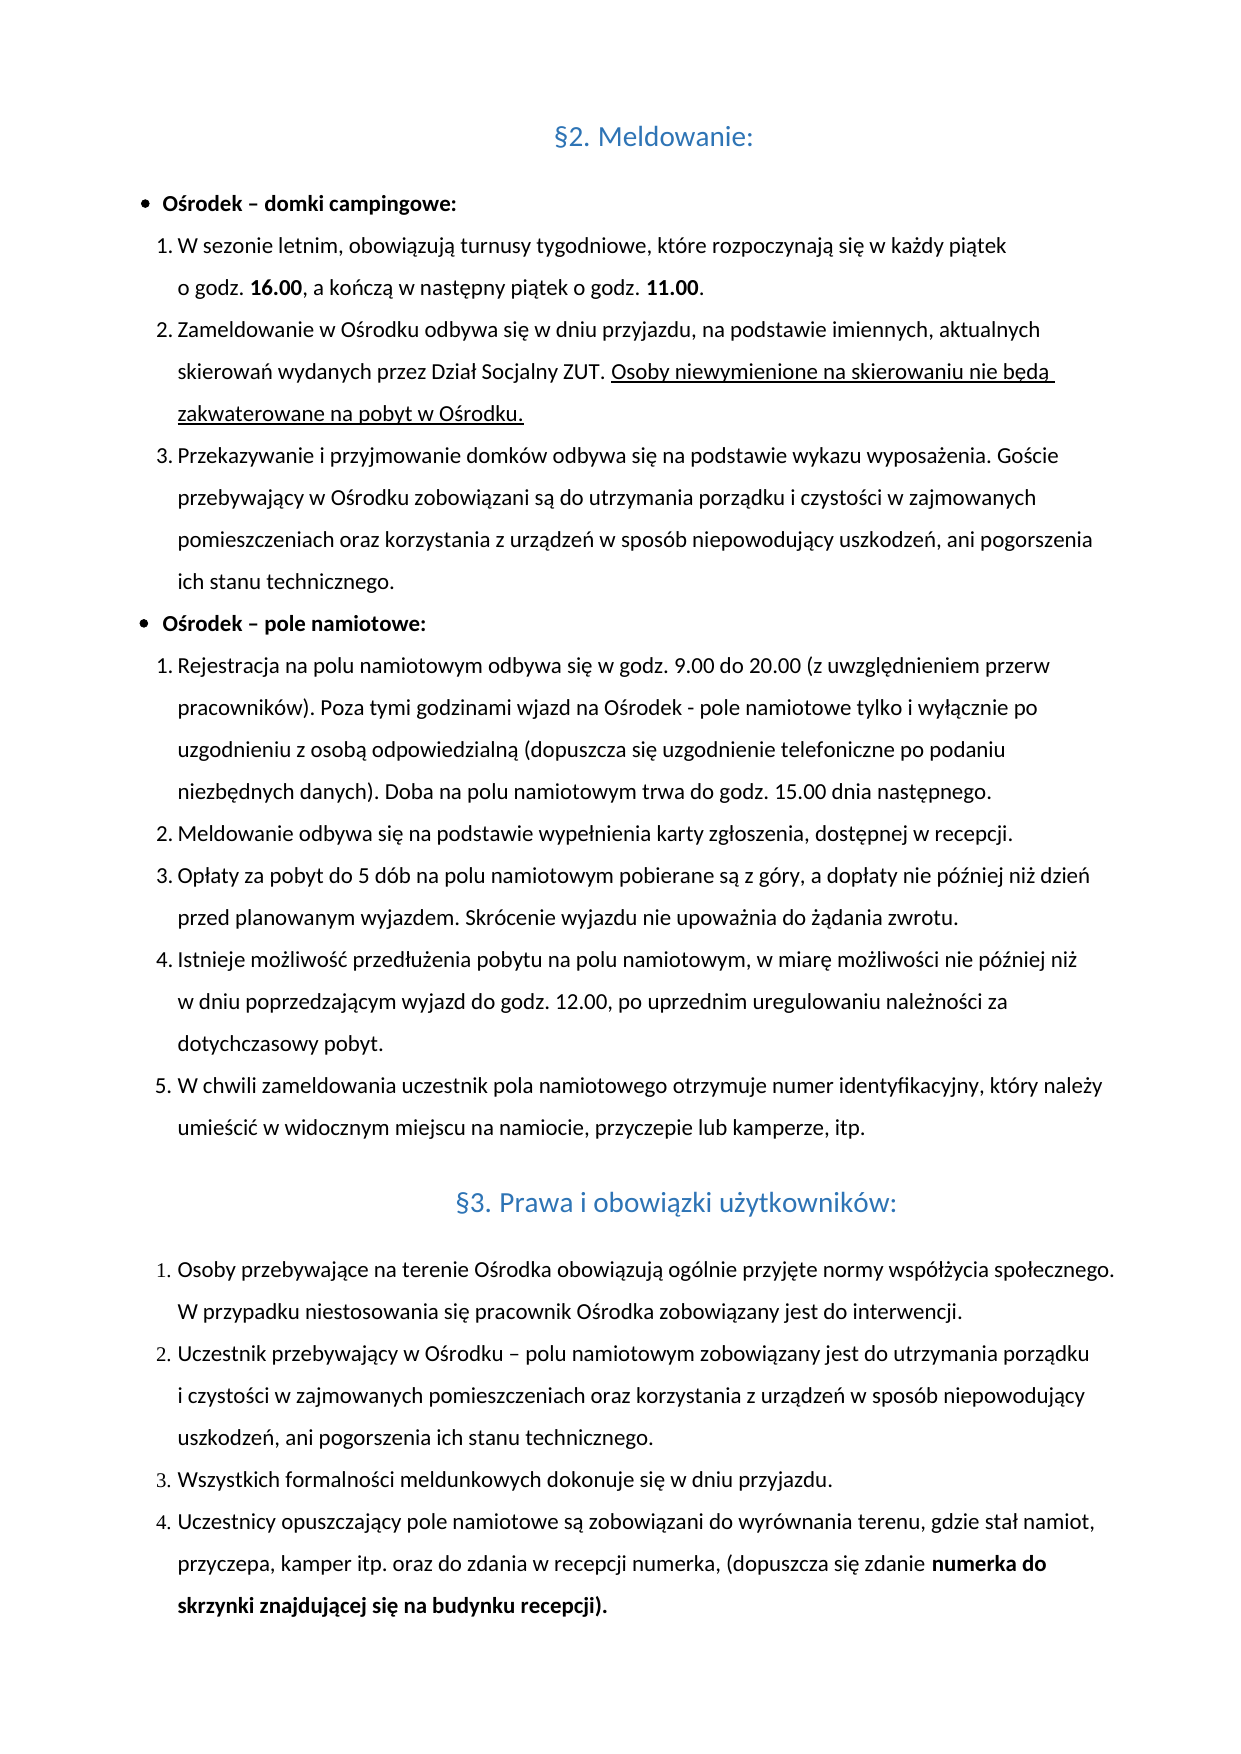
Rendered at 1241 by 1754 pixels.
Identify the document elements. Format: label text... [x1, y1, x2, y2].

list Meldowanie odbywa się na podstawie wypełnienia karty zgłoszenia, dostępnej w recepcji. [156, 819, 1122, 847]
list W sezonie letnim, obowiązują turnusy tygodniowe, które rozpoczynają się w każdy piątek o godz. 16.00, a kończą w następny piątek o godz. 11.00. [156, 231, 1122, 301]
list Rejestracja na polu namiotowym odbywa się w godz. 9.00 do 20.00 (z uwzględnieniem przerw pracowników). Poza tymi godzinami wjazd na Ośrodek - pole namiotowe tylko i wyłącznie po uzgodnieniu z osobą odpowiedzialną (dopuszcza się uzgodnienie telefoniczne po podaniu niezbędnych danych). Doba na polu namiotowym trwa do godz. 15.00 dnia następnego. [156, 651, 1122, 805]
list Wszystkich formalności meldunkowych dokonuje się w dniu przyjazdu. [156, 1465, 1122, 1493]
list Przekazywanie i przyjmowanie domków odbywa się na podstawie wykazu wyposażenia. Goście przebywający w Ośrodku zobowiązani są do utrzymania porządku i czystości w zajmowanych pomieszczeniach oraz korzystania z urządzeń w sposób niepowodujący uszkodzeń, ani pogorszenia ich stanu technicznego. [156, 441, 1122, 595]
list Uczestnik przebywający w Ośrodku – polu namiotowym zobowiązany jest do utrzymania porządku i czystości w zajmowanych pomieszczeniach oraz korzystania z urządzeń w sposób niepowodujący uszkodzeń, ani pogorszenia ich stanu technicznego. [156, 1339, 1122, 1451]
list Istnieje możliwość przedłużenia pobytu na polu namiotowym, w miarę możliwości nie później niż w dniu poprzedzającym wyjazd do godz. 12.00, po uprzednim uregulowaniu należności za dotychczasowy pobyt. [156, 945, 1122, 1057]
subtitle Meldowanie: [185, 118, 1122, 154]
list Osoby przebywające na terenie Ośrodka obowiązują ogólnie przyjęte normy współżycia społecznego. W przypadku niestosowania się pracownik Ośrodka zobowiązany jest do interwencji. [156, 1255, 1122, 1325]
list Ośrodek – pole namiotowe: [140, 609, 1122, 637]
list Zameldowanie w Ośrodku odbywa się w dniu przyjazdu, na podstawie imiennych, aktualnych skierowań wydanych przez Dział Socjalny ZUT. Osoby niewymienione na skierowaniu nie będą zakwaterowane na pobyt w Ośrodku. [156, 315, 1122, 427]
list Uczestnicy opuszczający pole namiotowe są zobowiązani do wyrównania terenu, gdzie stał namiot, przyczepa, kamper itp. oraz do zdania w recepcji numerka, (dopuszcza się zdanie numerka do skrzynki znajdującej się na budynku recepcji). [156, 1507, 1122, 1619]
list Ośrodek – domki campingowe: [141, 189, 1122, 217]
list W chwili zameldowania uczestnik pola namiotowego otrzymuje numer identyfikacyjny, który należy umieścić w widocznym miejscu na namiocie, przyczepie lub kamperze, itp. [154, 1071, 1122, 1141]
subtitle Prawa i obowiązki użytkowników: [231, 1184, 1122, 1220]
list Opłaty za pobyt do 5 dób na polu namiotowym pobierane są z góry, a dopłaty nie później niż dzień przed planowanym wyjazdem. Skrócenie wyjazdu nie upoważnia do żądania zwrotu. [156, 861, 1122, 931]
